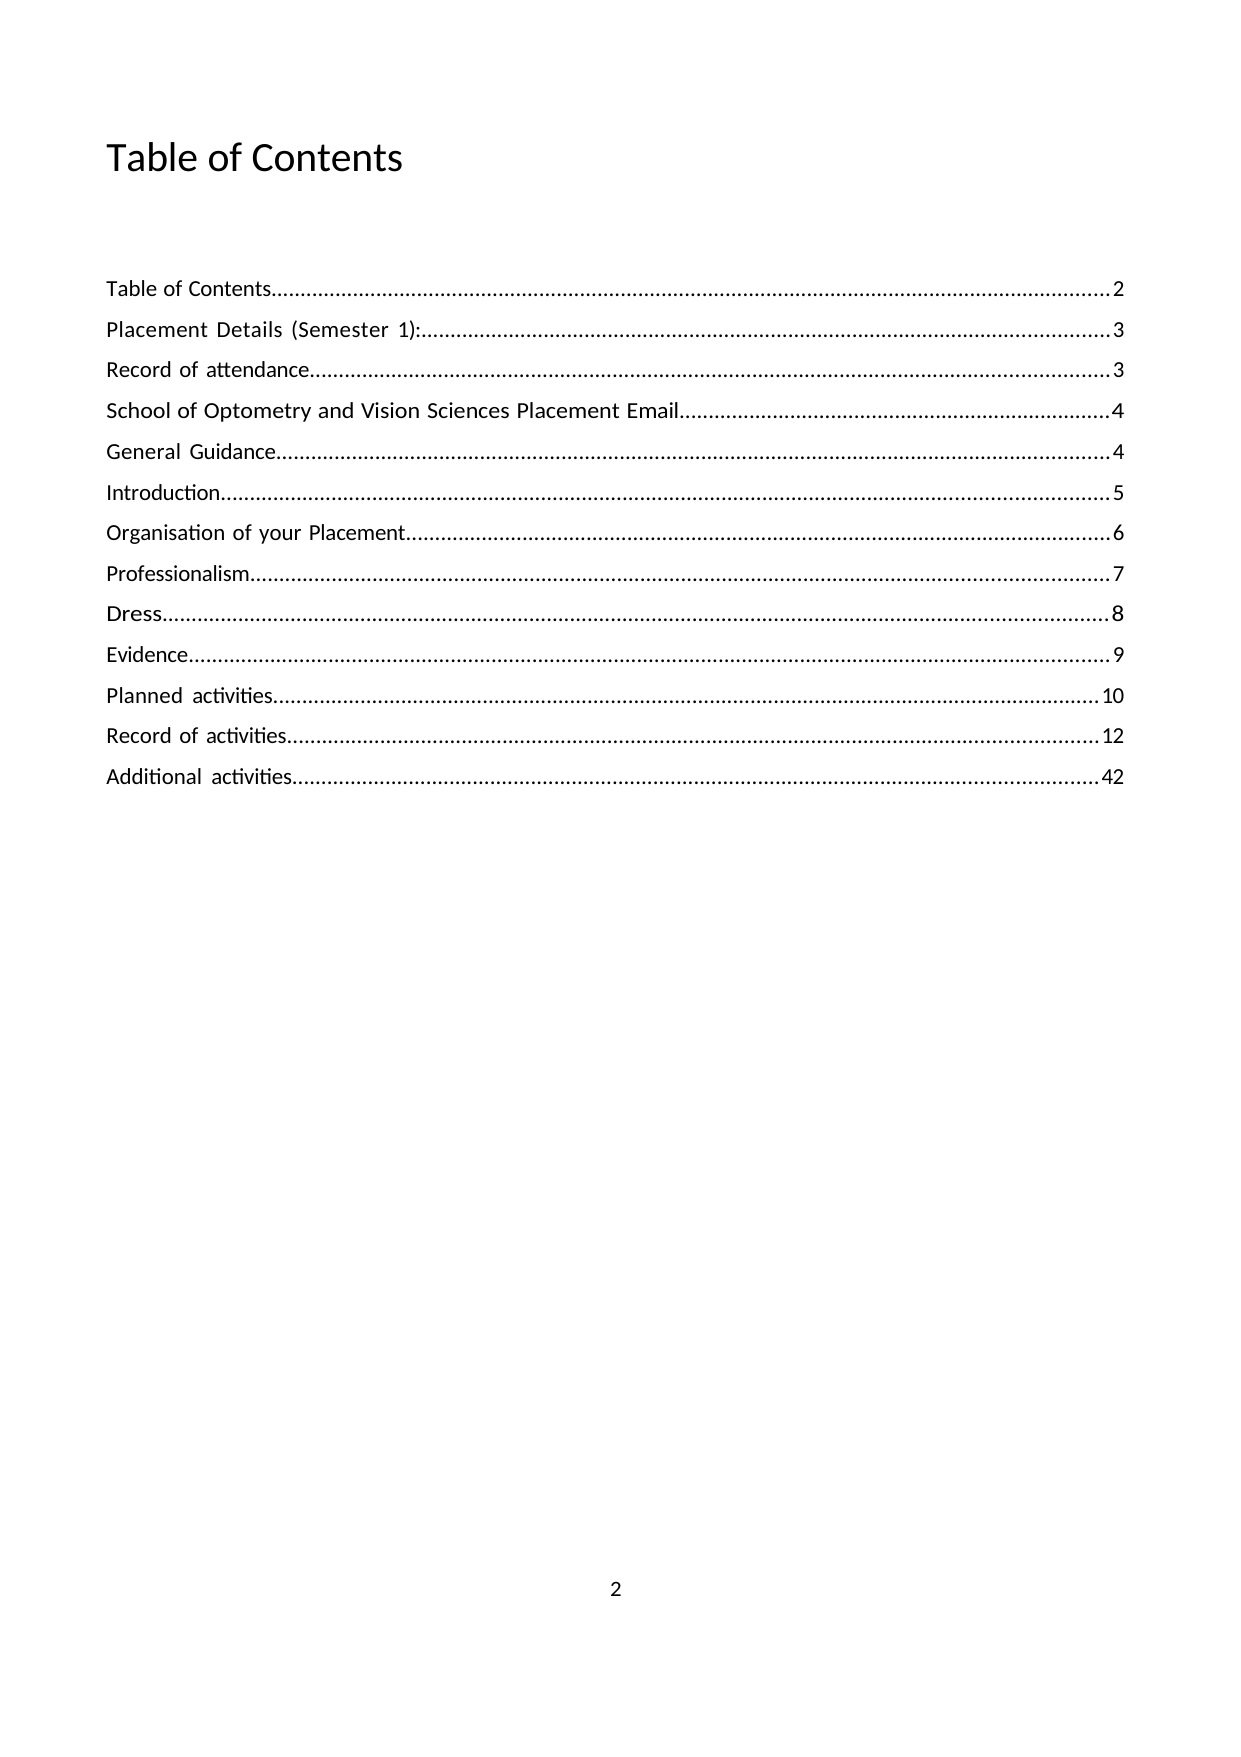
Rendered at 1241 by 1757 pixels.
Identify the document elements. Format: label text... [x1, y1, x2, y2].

subtitle Table of Contents [106, 131, 1136, 181]
text 2 [96, 1575, 1136, 1602]
